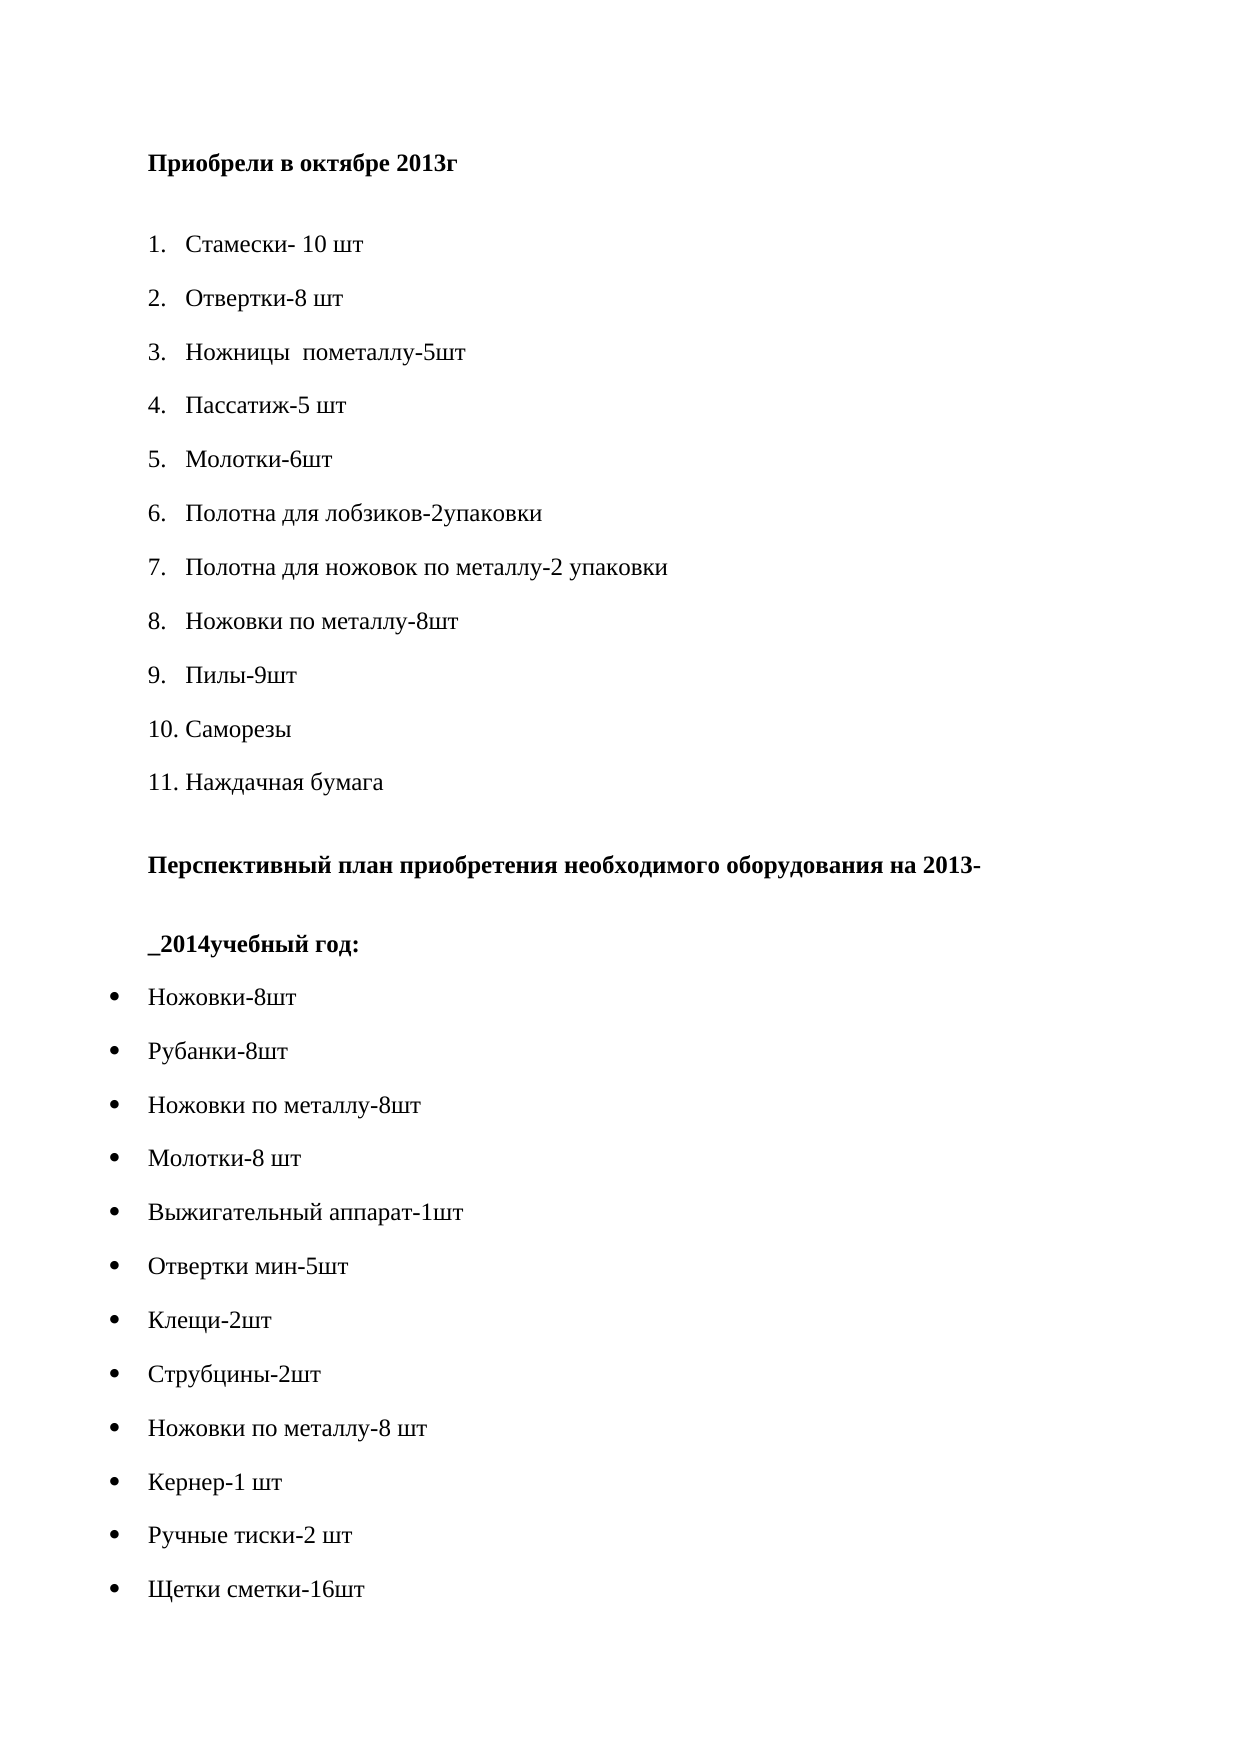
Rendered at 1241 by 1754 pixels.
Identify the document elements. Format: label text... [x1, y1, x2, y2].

list Отвертки мин-5шт [110, 1251, 1093, 1280]
list Ножовки по металлу-8шт [148, 606, 1093, 635]
list Пассатиж-5 шт [148, 391, 1093, 419]
list Выжигательный аппарат-1шт [110, 1197, 1093, 1226]
list Кернер-1 шт [110, 1467, 1093, 1495]
list Ножовки по металлу-8 шт [110, 1413, 1093, 1442]
list Щетки сметки-16шт [110, 1574, 1093, 1603]
list Молотки-6шт [148, 444, 1093, 473]
text Приобрели в октябре 2013г [148, 148, 1093, 176]
list Ручные тиски-2 шт [110, 1521, 1093, 1549]
list Отвертки-8 шт [148, 283, 1093, 312]
list Молотки-8 шт [110, 1143, 1093, 1172]
list Саморезы [148, 714, 1093, 742]
list Рубанки-8шт [110, 1036, 1093, 1064]
list Клещи-2шт [110, 1305, 1093, 1334]
subtitle Перспективный план приобретения необходимого оборудования на 2013- [148, 851, 1093, 879]
list Наждачная бумага [148, 767, 1093, 796]
list Стамески- 10 шт [148, 229, 1093, 258]
list Полотна для ножовок по металлу-2 упаковки [148, 552, 1093, 581]
subtitle _2014учебный год: [148, 929, 1093, 958]
list Ножницы пометаллу-5шт [148, 337, 1093, 365]
list Струбцины-2шт [110, 1359, 1093, 1388]
list Полотна для лобзиков-2упаковки [148, 498, 1093, 527]
list Ножовки по металлу-8шт [110, 1090, 1093, 1118]
list Пилы-9шт [148, 660, 1093, 688]
list Ножовки-8шт [110, 982, 1093, 1011]
